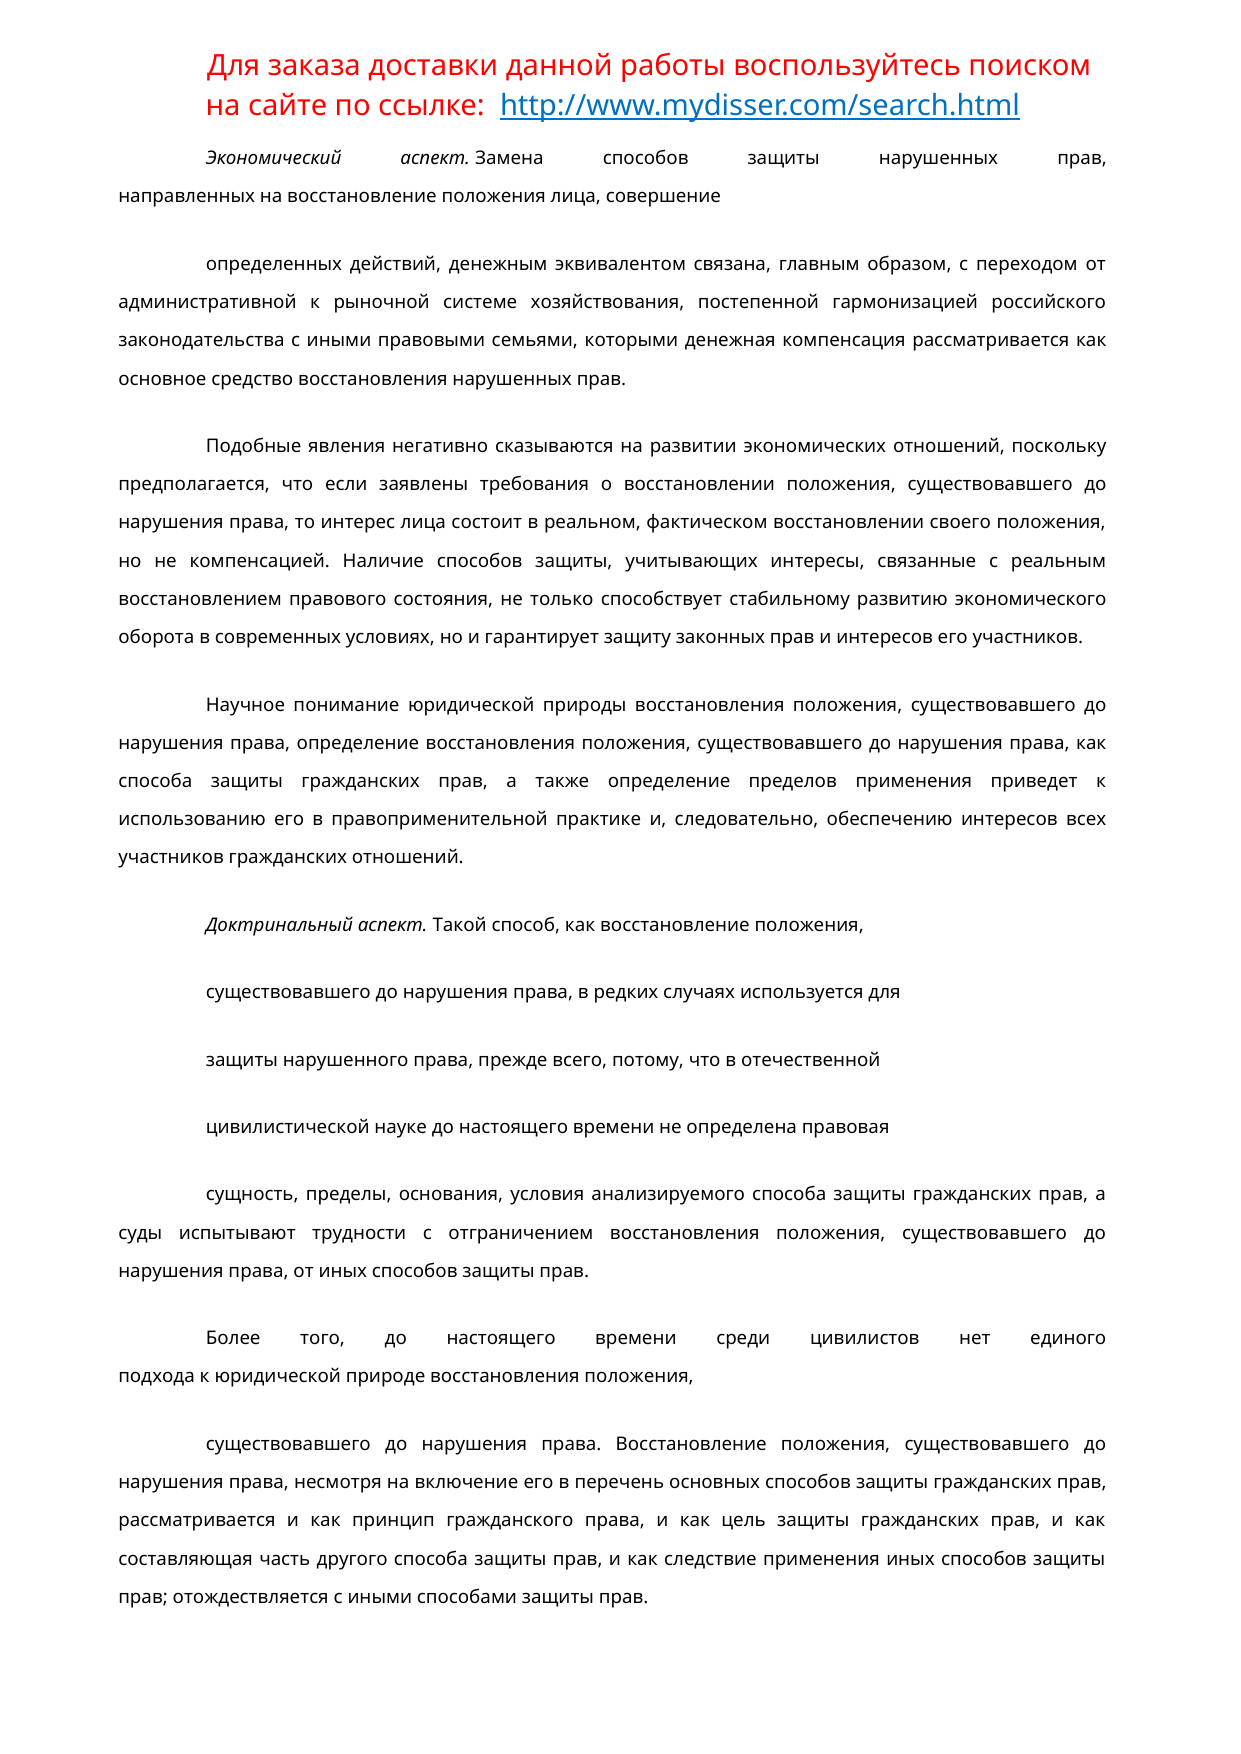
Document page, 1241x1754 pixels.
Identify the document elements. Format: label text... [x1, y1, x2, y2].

text Доктринальный аспект. Такой способ, как восстановление положения, [118, 911, 1107, 937]
text существовавшего до нарушения права, в редких случаях используется для [118, 978, 1107, 1004]
text сущность, пределы, основания, условия анализируемого способа защиты гражданских прав, а суды испытывают трудности с отграничением восстановления положения, существовавшего до нарушения права, от иных способов защиты прав. [118, 1181, 1107, 1283]
text определенных действий, денежным эквивалентом связана, главным образом, с переходом от административной к рыночной системе хозяйствования, постепенной гармонизацией российского законодательства с иными правовыми семьями, которыми денежная компенсация рассматривается как основное средство восстановления нарушенных прав. [118, 250, 1107, 390]
text существовавшего до нарушения права. Восстановление положения, существовавшего до нарушения права, несмотря на включение его в перечень основных способов защиты гражданских прав, рассматривается и как принцип гражданского права, и как цель защиты гражданских прав, и как составляющая часть другого способа защиты прав, и как следствие применения иных способов защиты прав; отождествляется с иными способами защиты прав. [118, 1430, 1107, 1609]
text Подобные явления негативно сказываются на развитии экономических отношений, поскольку предполагается, что если заявлены требования о восстановлении положения, существовавшего до нарушения права, то интерес лица состоит в реальном, фактическом восстановлении своего положения, но не компенсацией. Наличие способов защиты, учитывающих интересы, связанные с реальным восстановлением правового состояния, не только способствует стабильному развитию экономического оборота в современных условиях, но и гарантирует защиту законных прав и интересов его участников. [118, 432, 1107, 649]
text Более того, до настоящего времени среди цивилистов нет единого подхода к юридической природе восстановления положения, [118, 1324, 1107, 1388]
text Экономический аспект. Замена способов защиты нарушенных прав, направленных на восстановление положения лица, совершение [118, 144, 1107, 208]
text Научное понимание юридической природы восстановления положения, существовавшего до нарушения права, определение восстановления положения, существовавшего до нарушения права, как способа защиты гражданских прав, а также определение пределов применения приведет к использованию его в правоприменительной практике и, следовательно, обеспечению интересов всех участников гражданских отношений. [118, 691, 1107, 869]
text защиты нарушенного права, прежде всего, потому, что в отечественной [118, 1046, 1107, 1071]
text цивилистической науке до настоящего времени не определена правовая [118, 1113, 1107, 1139]
